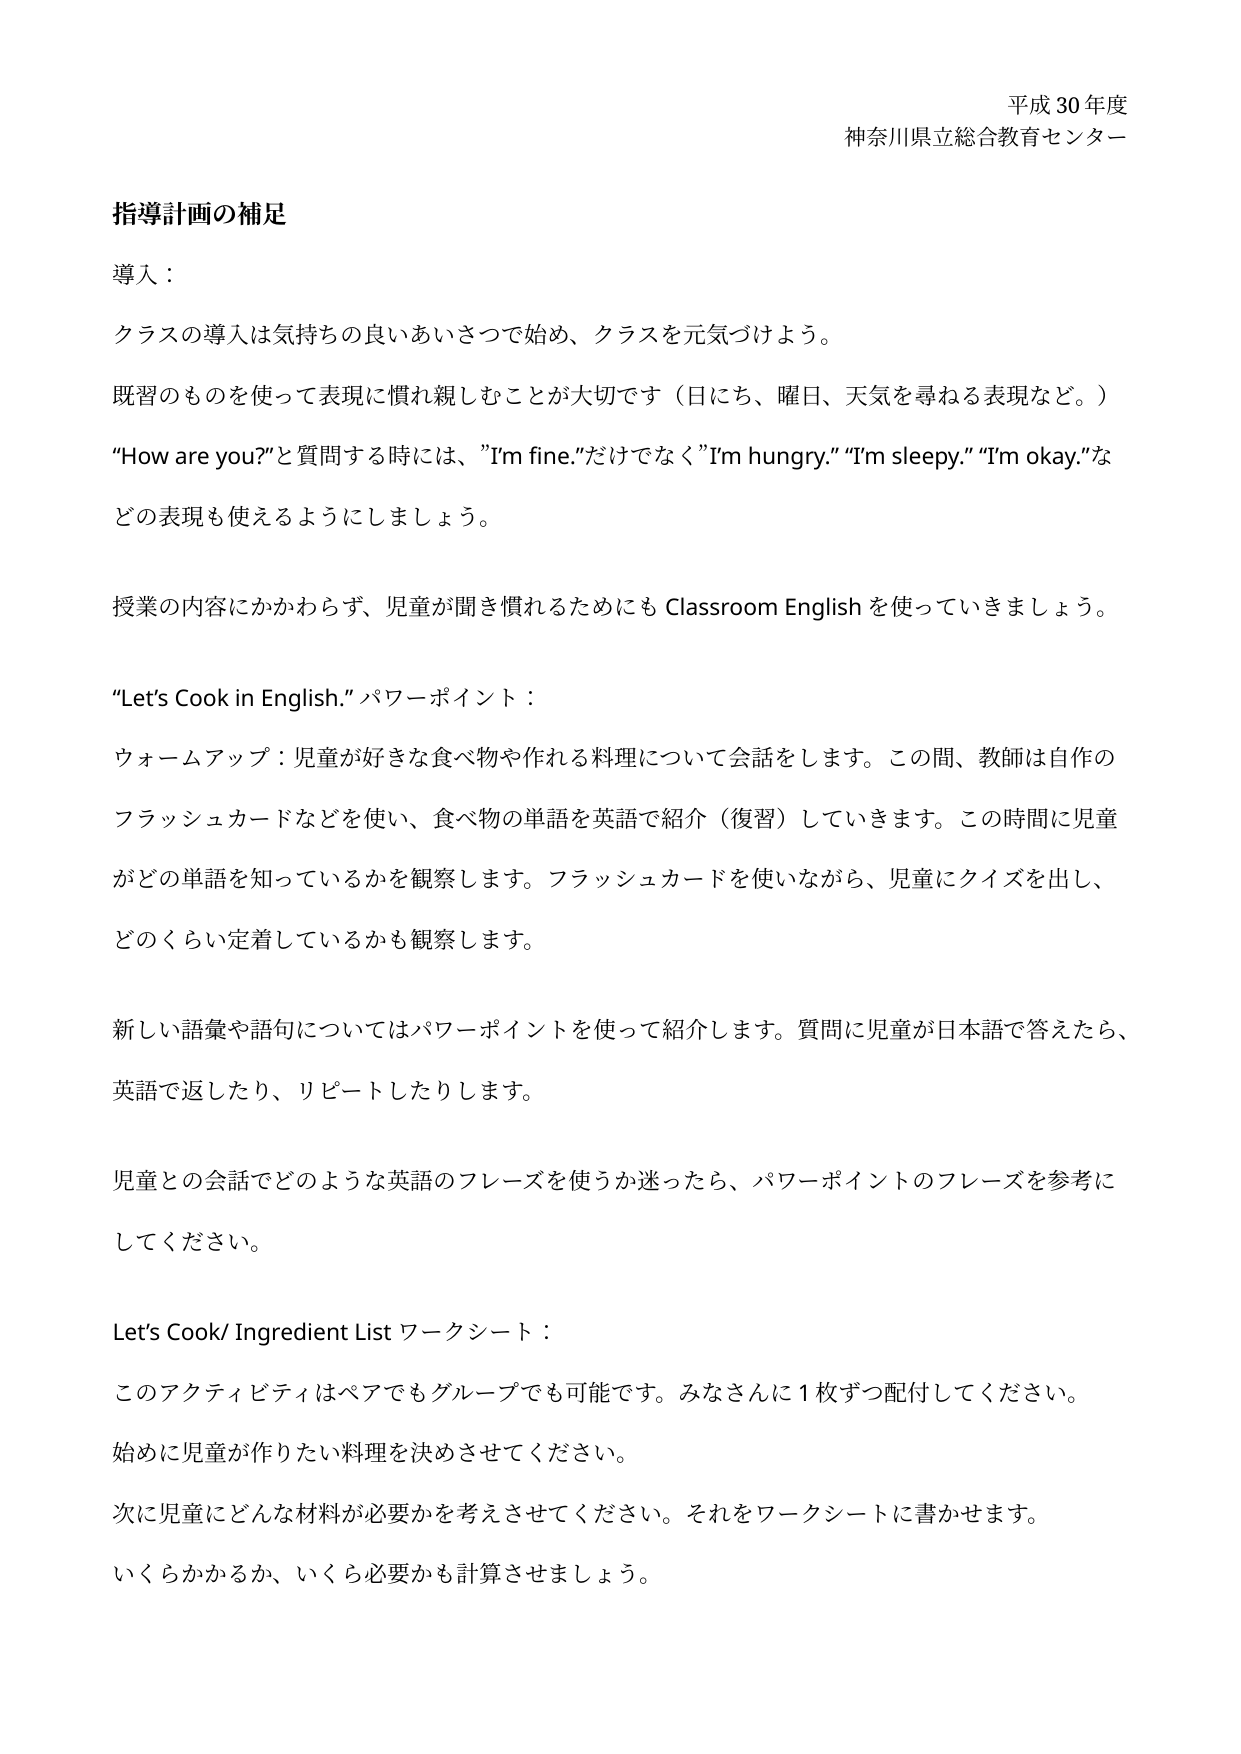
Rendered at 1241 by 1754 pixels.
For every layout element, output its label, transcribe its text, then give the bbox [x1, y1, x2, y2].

text “How are you?”と質問する時には、”I’m fine.”だけでなく”I’m hungry.” “I’m sleepy.” “I’m okay.”などの表現も使えるようにしましょう。 [112, 425, 1131, 546]
text 次に児童にどんな材料が必要かを考えさせてください。それをワークシートに書かせます。 [112, 1482, 1131, 1542]
text 新しい語彙や語句についてはパワーポイントを使って紹介します。質問に児童が日本語で答えたら、英語で返したり、リピートしたりします。 [112, 999, 1131, 1119]
text このアクティビティはペアでもグループでも可能です。みなさんに1枚ずつ配付してください。 [112, 1361, 1131, 1422]
text ウォームアップ：児童が好きな食べ物や作れる料理について会話をします。この間、教師は自作のフラッシュカードなどを使い、食べ物の単語を英語で紹介（復習）していきます。この時間に児童がどの単語を知っているかを観察します。フラッシュカードを使いながら、児童にクイズを出し、どのくらい定着しているかも観察します。 [112, 727, 1131, 968]
text 児童との会話でどのような英語のフレーズを使うか迷ったら、パワーポイントのフレーズを参考にしてください。 [112, 1150, 1131, 1271]
text 始めに児童が作りたい料理を決めさせてください。 [112, 1422, 1131, 1482]
text いくらかかるか、いくら必要かも計算させましょう。 [112, 1542, 1131, 1603]
text 既習のものを使って表現に慣れ親しむことが大切です（日にち、曜日、天気を尋ねる表現など。） [112, 364, 1232, 425]
text 授業の内容にかかわらず、児童が聞き慣れるためにもClassroom Englishを使っていきましょう。 [112, 576, 1131, 636]
text “Let’s Cook in English.” パワーポイント： [112, 666, 1131, 727]
text クラスの導入は気持ちの良いあいさつで始め、クラスを元気づけよう。 [112, 304, 1232, 364]
text 指導計画の補足 [112, 183, 1128, 243]
text 導入： [112, 243, 1232, 304]
text Let’s Cook/ Ingredient List ワークシート： [112, 1301, 1131, 1361]
